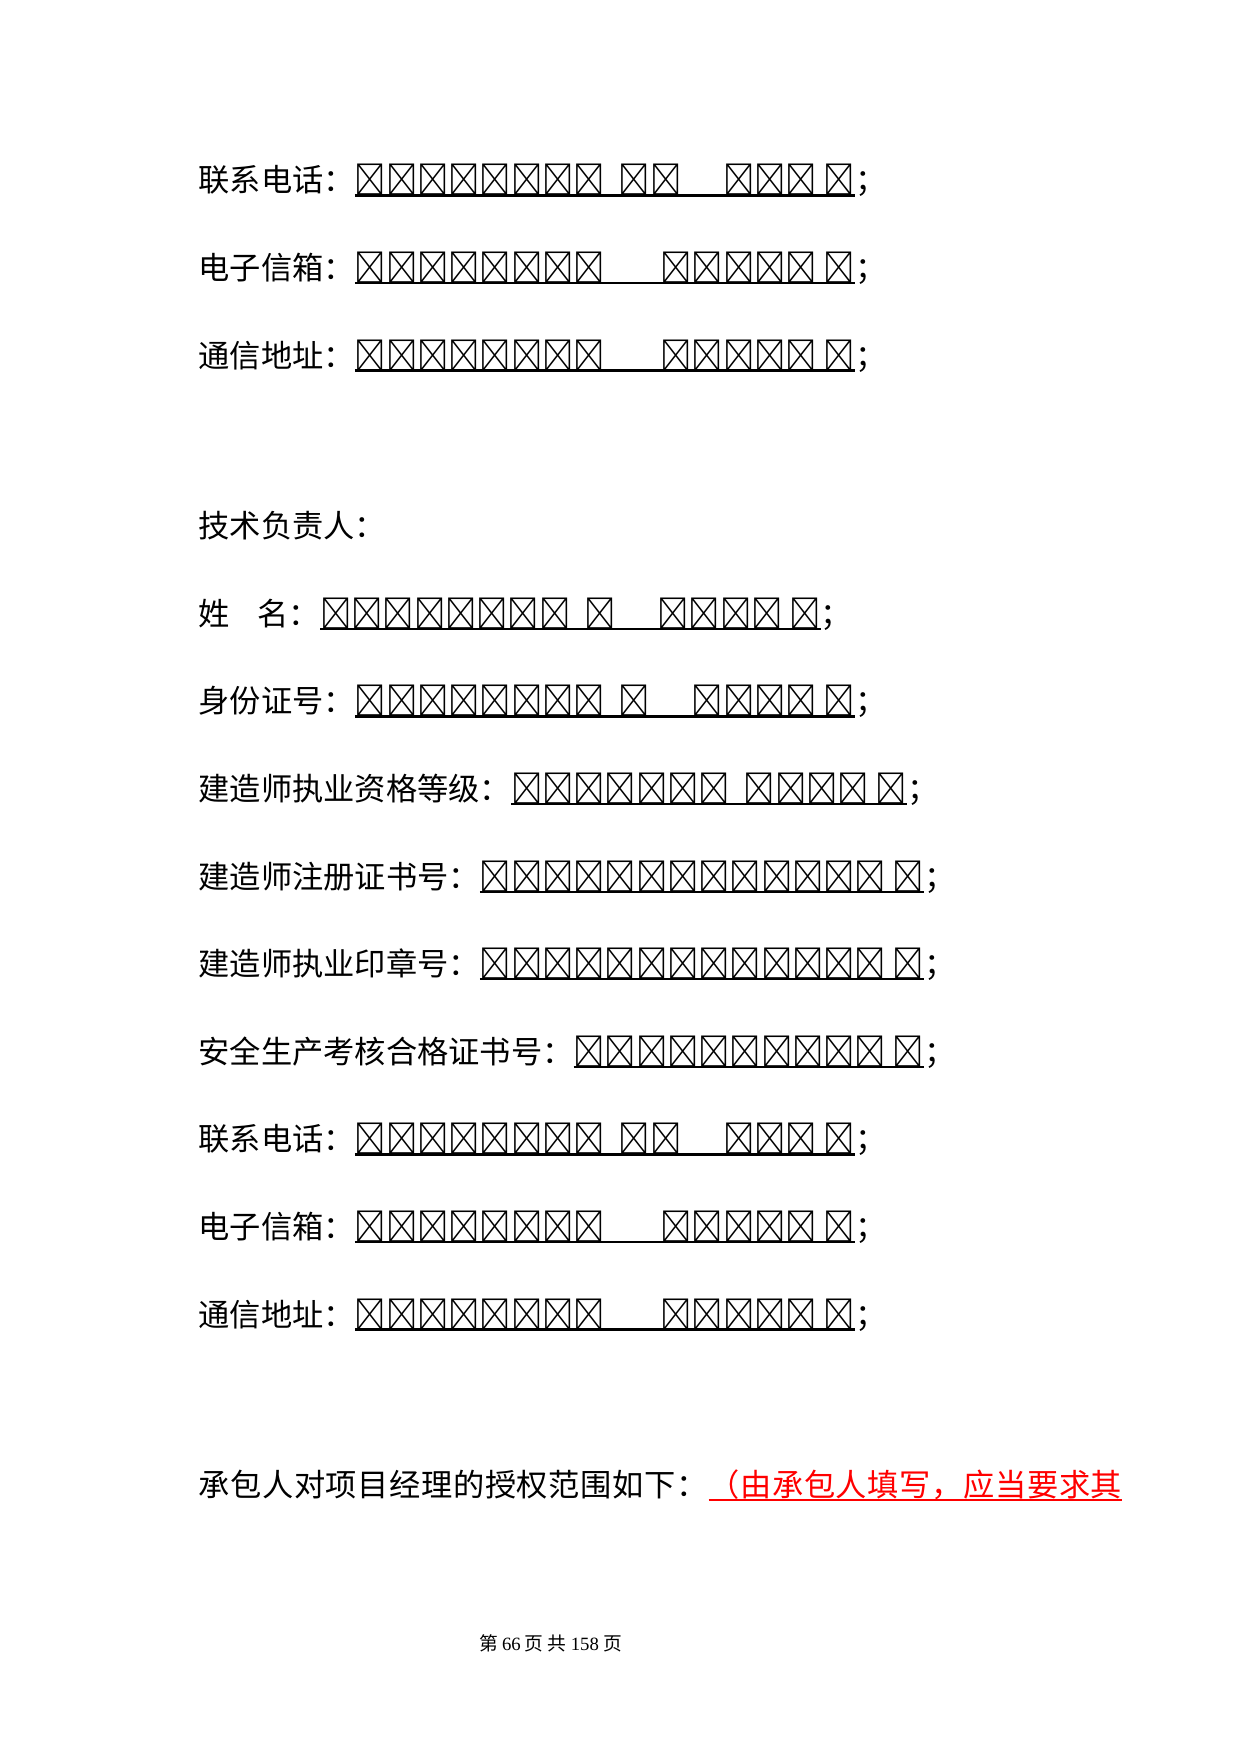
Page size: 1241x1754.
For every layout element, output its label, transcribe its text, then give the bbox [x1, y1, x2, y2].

text 姓 名：   ； [136, 579, 1122, 644]
text 技术负责人： [136, 491, 1122, 556]
text 联系电话：   ； [136, 1105, 1122, 1170]
text 联系电话：   ； [136, 146, 1122, 211]
text 电子信箱：  ； [136, 233, 1122, 298]
text 建造师执业资格等级：  ； [136, 754, 1122, 819]
text 通信地址：  ； [136, 1280, 1122, 1345]
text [136, 1450, 1122, 1515]
text 建造师注册证书号： ； [136, 842, 1122, 907]
text 电子信箱：  ； [136, 1192, 1122, 1257]
text 安全生产考核合格证书号： ； [136, 1017, 1122, 1082]
text 通信地址：  ； [136, 321, 1122, 386]
text 身份证号：   ； [136, 667, 1122, 732]
text 建造师执业印章号： ； [136, 929, 1122, 994]
